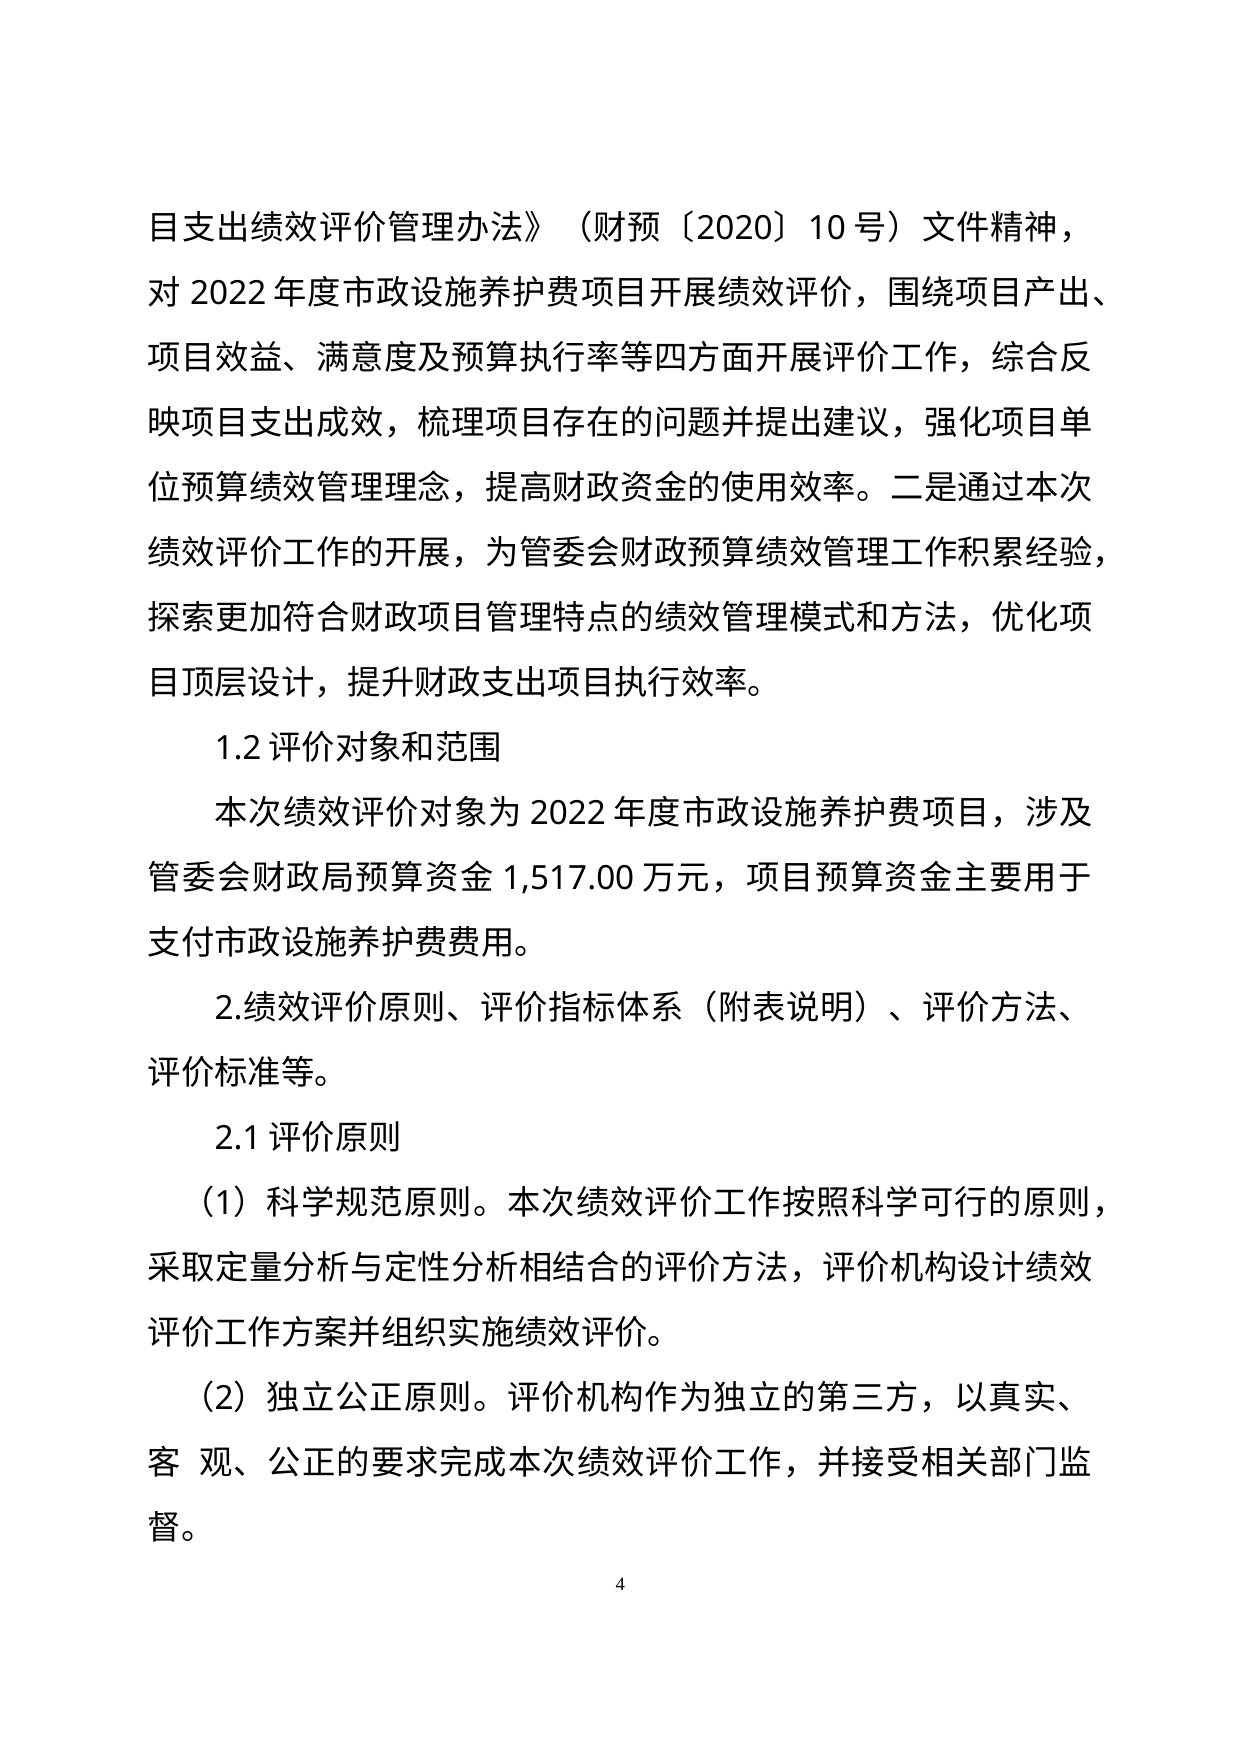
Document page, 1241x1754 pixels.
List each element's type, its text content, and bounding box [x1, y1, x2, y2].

text 2.绩效评价原则、评价指标体系（附表说明）、评价方法、评价标准等。 [148, 972, 1093, 1102]
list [148, 192, 1093, 712]
list 1.2评价对象和范围 [148, 712, 1093, 777]
list 2.1评价原则 [148, 1102, 1093, 1167]
list 独立公正原则。评价机构作为独立的第三方，以真实、客 观、公正的要求完成本次绩效评价工作，并接受相关部门监督。 [148, 1362, 1093, 1557]
list 本次绩效评价对象为2022年度市政设施养护费项目，涉及管委会财政局预算资金1,517.00万元，项目预算资金主要用于支付市政设施养护费费用。 [148, 777, 1093, 972]
list 科学规范原则。本次绩效评价工作按照科学可行的原则，采取定量分析与定性分析相结合的评价方法，评价机构设计绩效评价工作方案并组织实施绩效评价。 [148, 1167, 1093, 1362]
